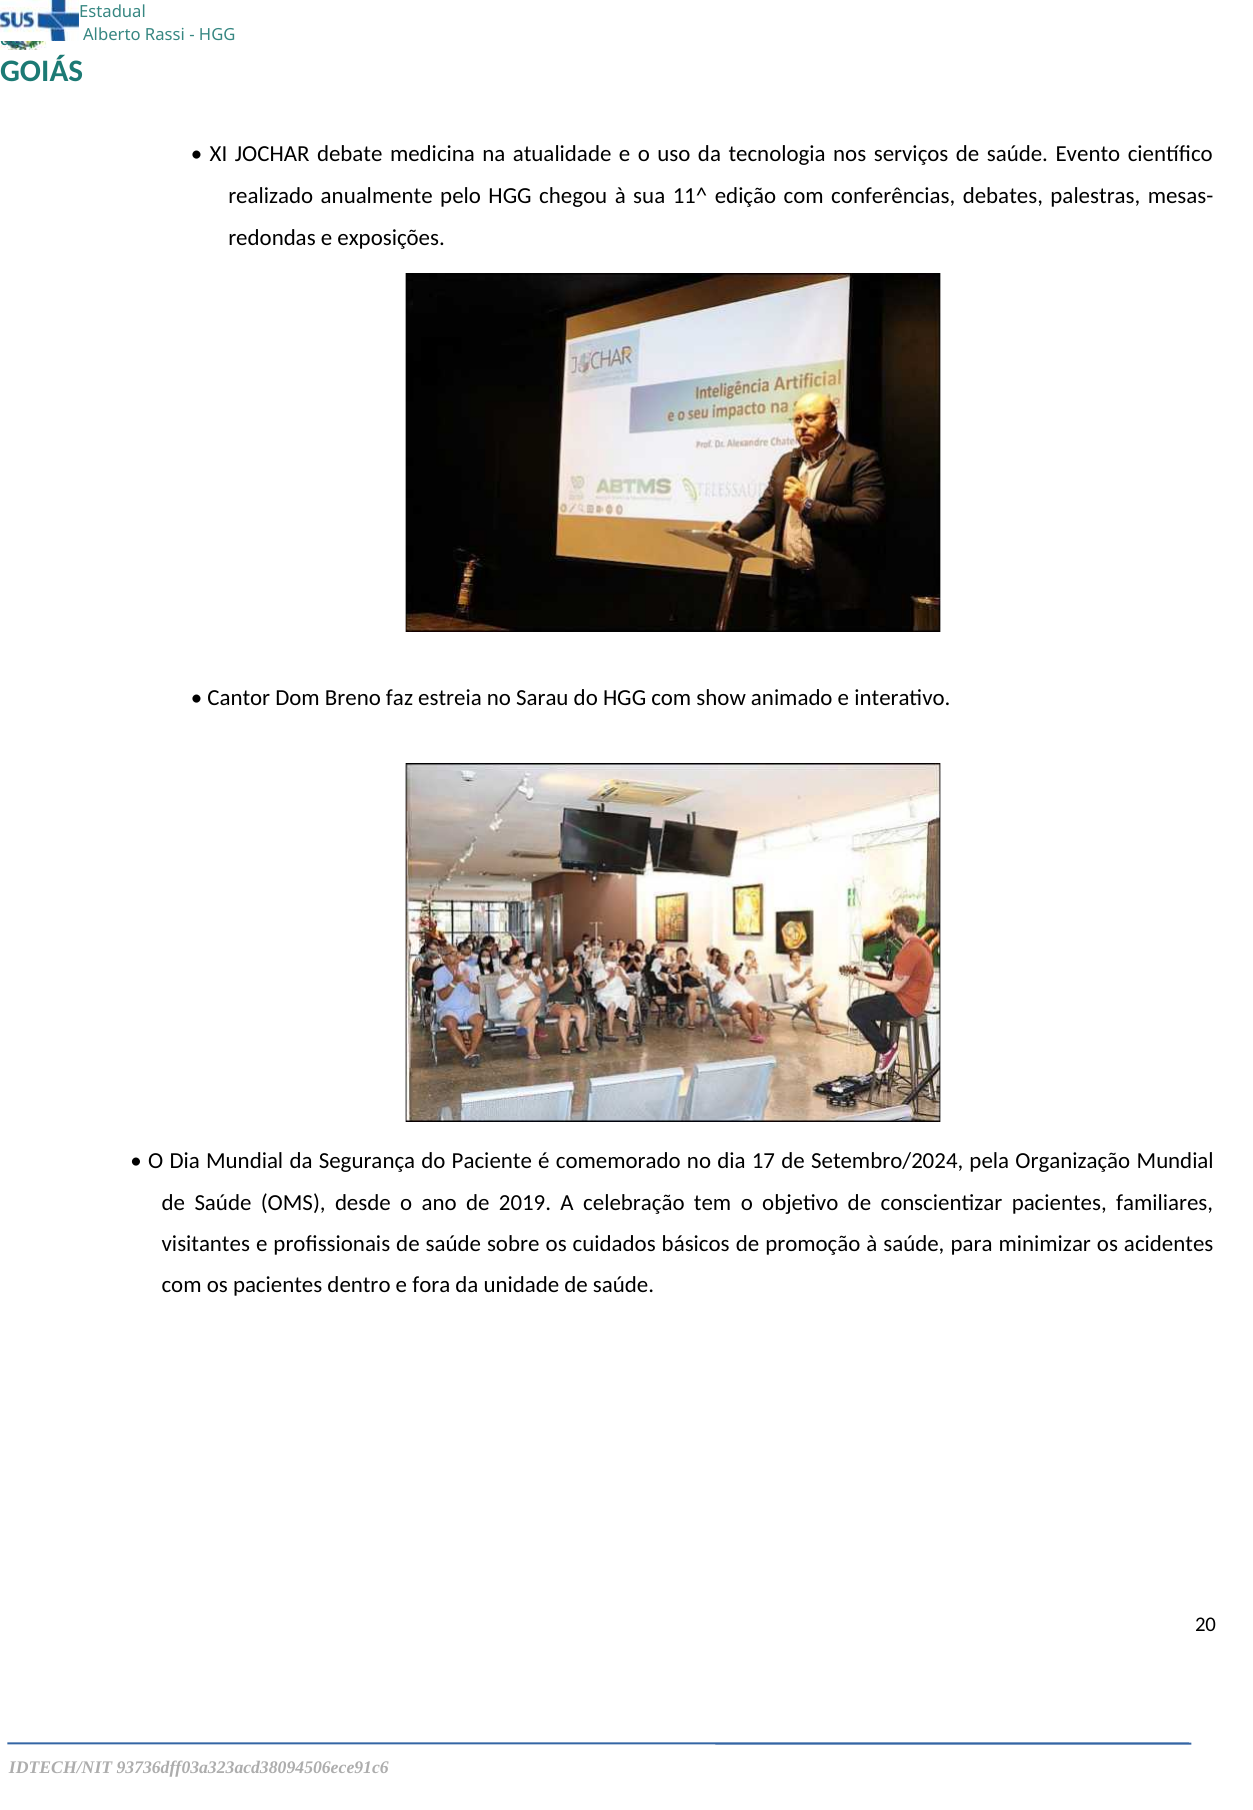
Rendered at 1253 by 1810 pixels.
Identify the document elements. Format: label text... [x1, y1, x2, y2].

picture [405, 763, 941, 1122]
text 20 [130, 1611, 1216, 1636]
text • O Dia Mundial da Segurança do Paciente é comemorado no dia 17 de Setembro/2024, pela Organização Mundial de Saúde (OMS), desde o ano de 2019. A celebração tem o objetivo de conscientizar pacientes, familiares, visitantes e profissionais de saúde sobre os cuidados básicos de promoção à saúde, para minimizar os acidentes com os pacientes dentro e fora da unidade de saúde. [130, 1146, 1216, 1298]
picture [0, 0, 79, 50]
text • Cantor Dom Breno faz estreia no Sarau do HGG com show animado e interativo. [130, 683, 1216, 711]
picture [405, 273, 941, 632]
text • XI JOCHAR debate medicina na atualidade e o uso da tecnologia nos serviços de saúde. Evento científico realizado anualmente pelo HGG chegou à sua 11^ edição com conferências, debates, palestras, mesas-redondas e exposições. [191, 139, 1216, 251]
